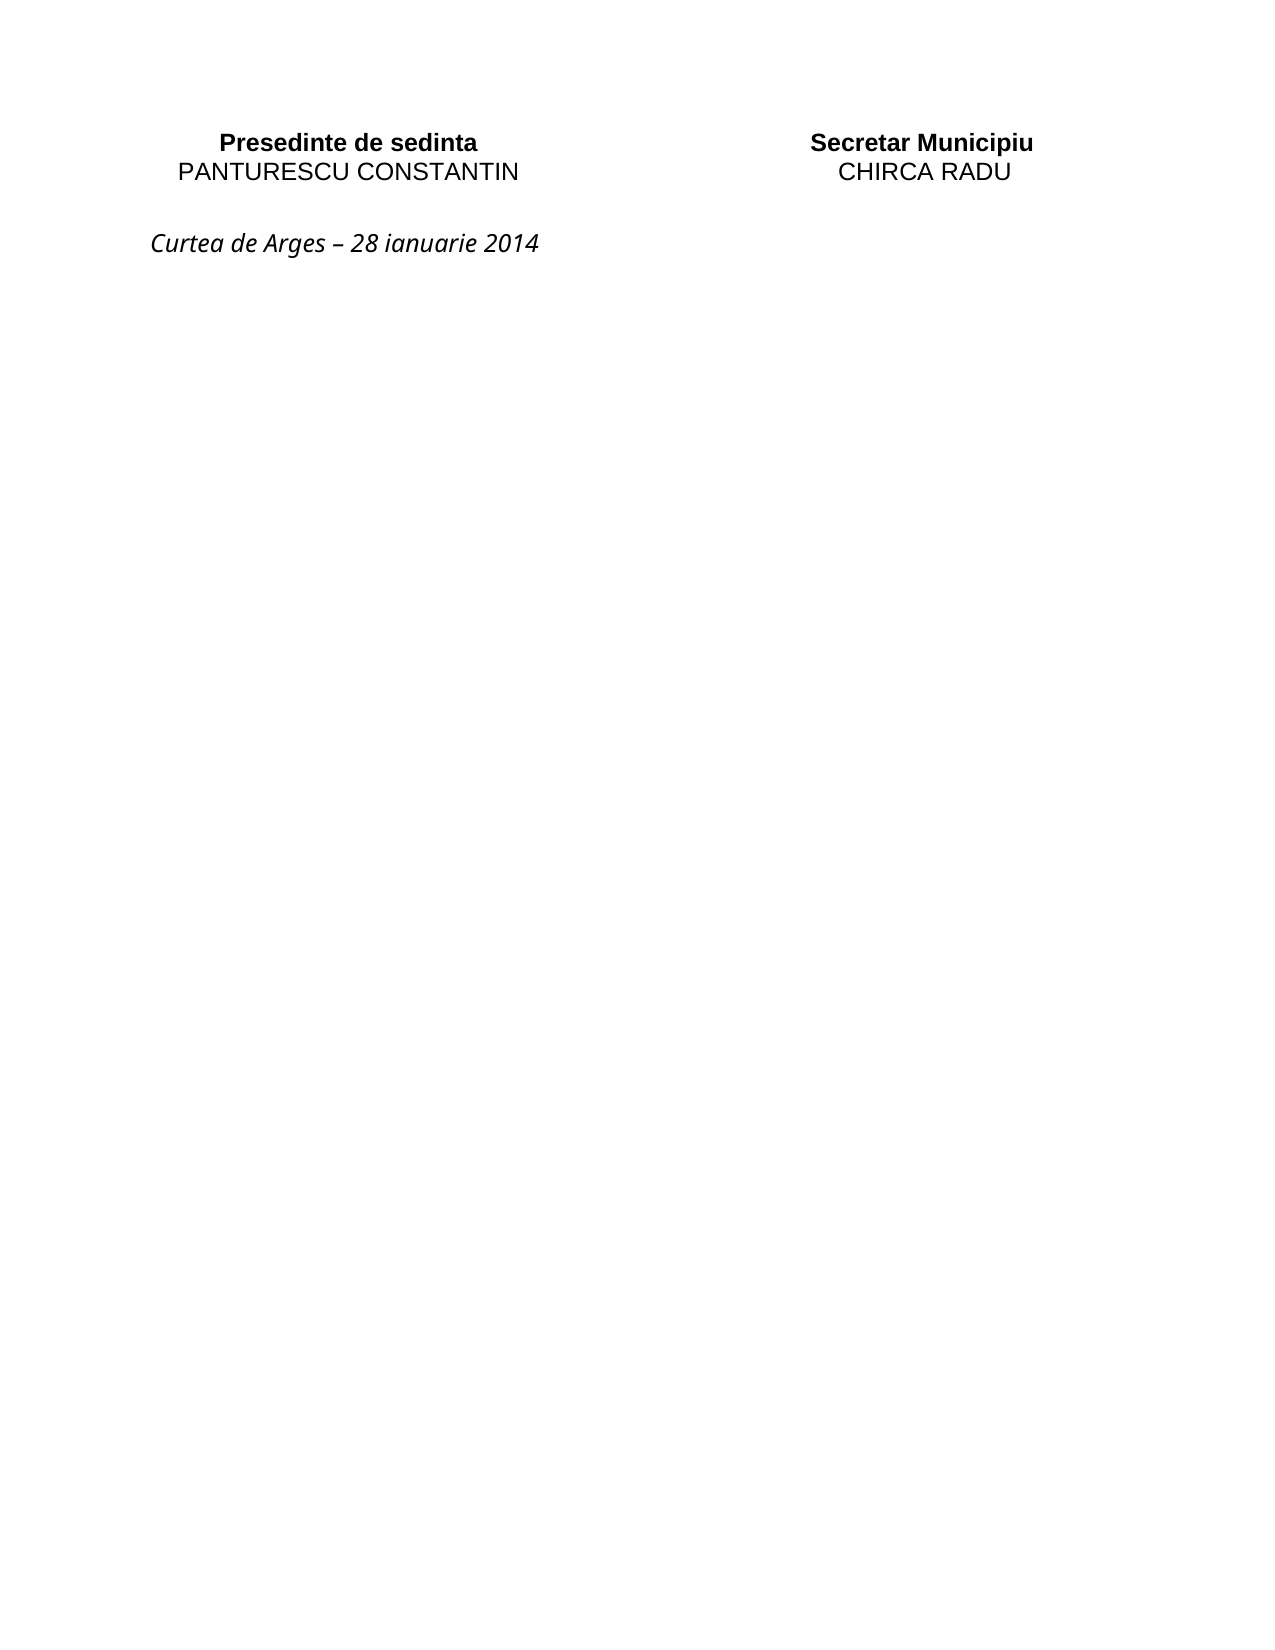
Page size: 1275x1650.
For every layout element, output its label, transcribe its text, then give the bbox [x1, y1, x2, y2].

text PANTURESCU CONSTANTIN CHIRCA RADU [150, 157, 1125, 186]
text Curtea de Arges – 28 ianuarie 2014 [150, 226, 1125, 260]
text Presedinte de sedinta Secretar Municipiu [150, 128, 1125, 157]
